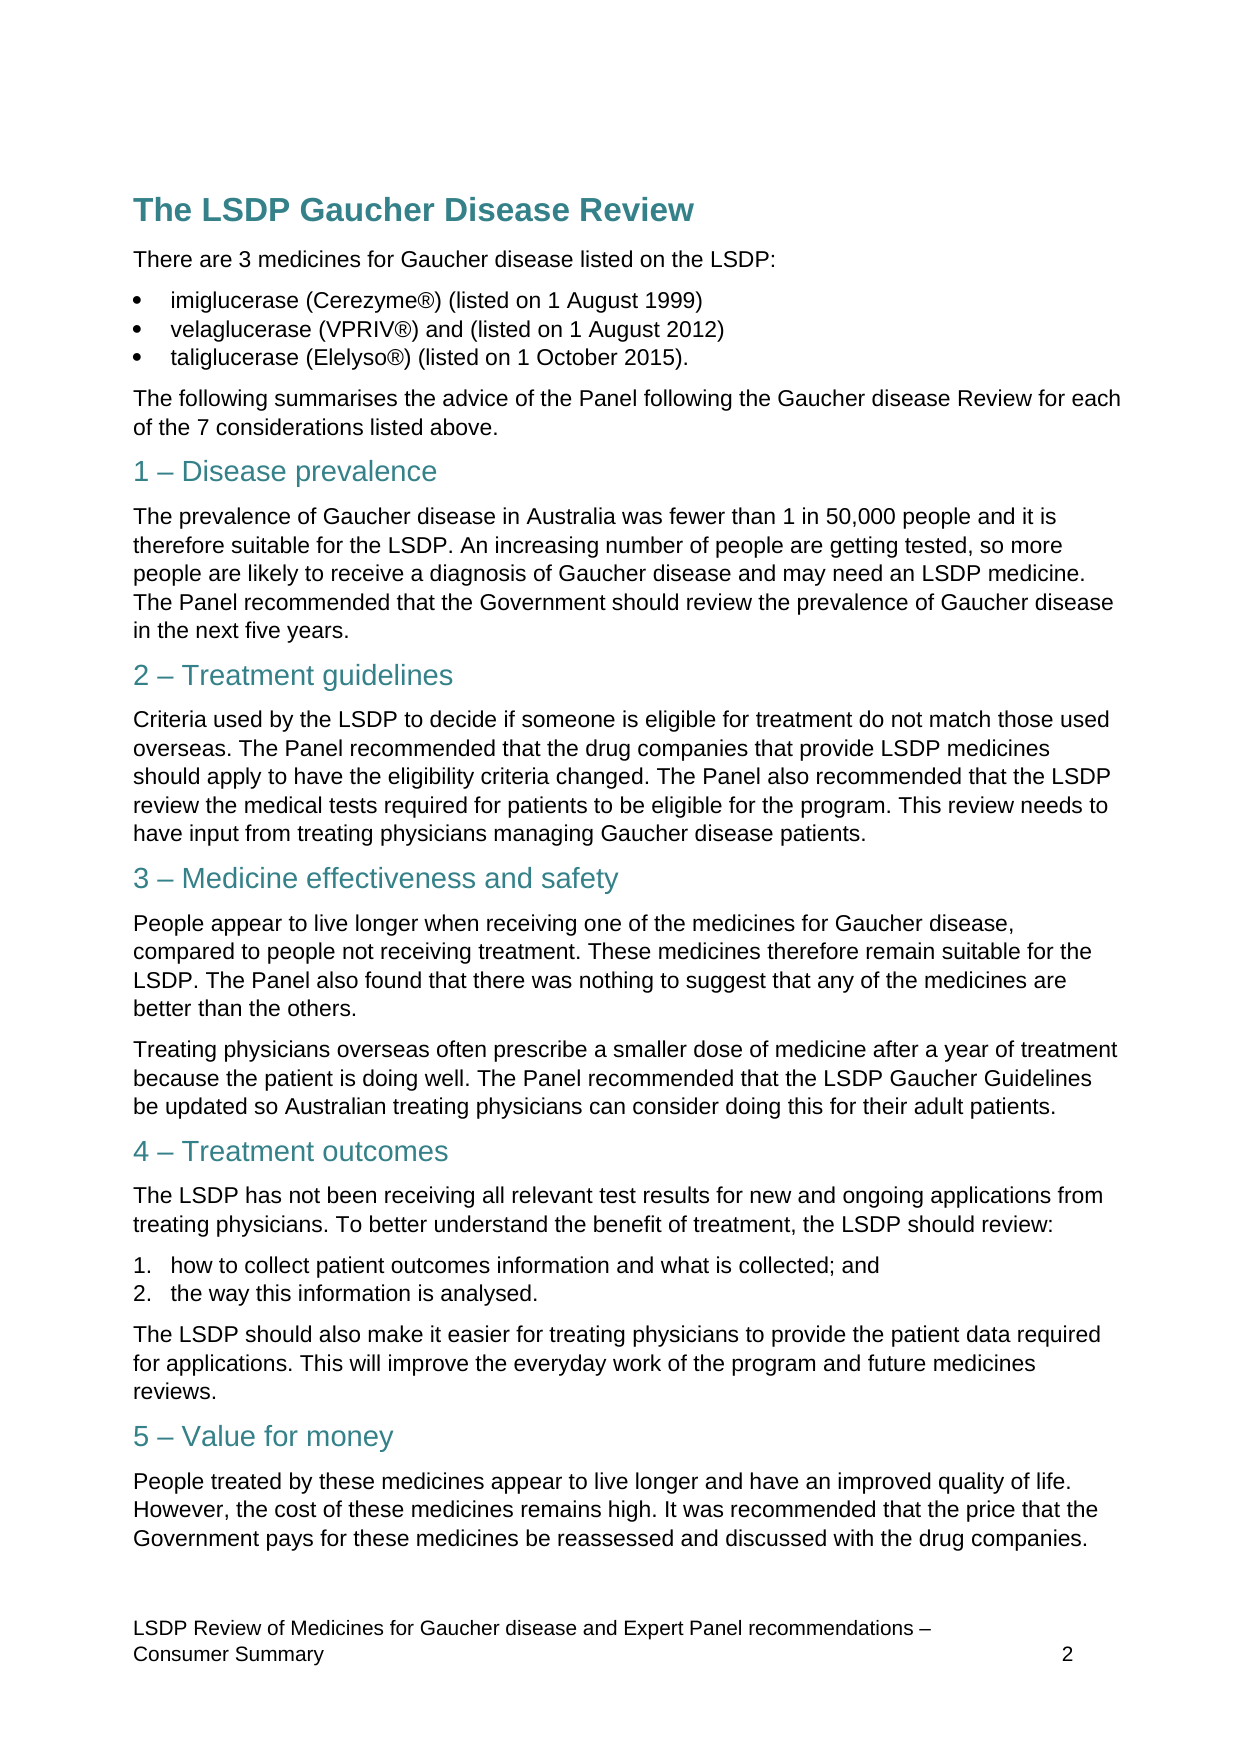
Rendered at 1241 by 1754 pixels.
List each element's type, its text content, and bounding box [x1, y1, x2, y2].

subtitle 2 – Treatment guidelines [133, 658, 1122, 691]
text Criteria used by the LSDP to decide if someone is eligible for treatment do not match those used overseas. The Panel recommended that the drug companies that provide LSDP medicines should apply to have the eligibility criteria changed. The Panel also recommended that the LSDP review the medical tests required for patients to be eligible for the program. This review needs to have input from treating physicians managing Gaucher disease patients. [133, 706, 1122, 847]
list velaglucerase (VPRIV®) and (listed on 1 August 2012) [133, 316, 1122, 342]
text Treating physicians overseas often prescribe a smaller dose of medicine after a year of treatment because the patient is doing well. The Panel recommended that the LSDP Gaucher Guidelines be updated so Australian treating physicians can consider doing this for their adult patients. [133, 1036, 1122, 1119]
subtitle 5 – Value for money [133, 1419, 1122, 1453]
text The prevalence of Gaucher disease in Australia was fewer than 1 in 50,000 people and it is therefore suitable for the LSDP. An increasing number of people are getting tested, so more people are likely to receive a diagnosis of Gaucher disease and may need an LSDP medicine. The Panel recommended that the Government should review the prevalence of Gaucher disease in the next five years. [133, 503, 1122, 643]
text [133, 1468, 1122, 1551]
text There are 3 medicines for Gaucher disease listed on the LSDP: [133, 246, 1122, 273]
text The following summarises the advice of the Panel following the Gaucher disease Review for each of the 7 considerations listed above. [133, 385, 1122, 440]
subtitle 4 – Treatment outcomes [133, 1134, 1122, 1167]
subtitle 3 – Medicine effectiveness and safety [133, 861, 1122, 895]
list how to collect patient outcomes information and what is collected; and [133, 1252, 1122, 1278]
text The LSDP has not been receiving all relevant test results for new and ongoing applications from treating physicians. To better understand the benefit of treatment, the LSDP should review: [133, 1182, 1122, 1237]
subtitle The LSDP Gaucher Disease Review [133, 190, 1122, 228]
subtitle 1 – Disease prevalence [133, 454, 1122, 488]
text People appear to live longer when receiving one of the medicines for Gaucher disease, compared to people not receiving treatment. These medicines therefore remain suitable for the LSDP. The Panel also found that there was nothing to suggest that any of the medicines are better than the others. [133, 910, 1122, 1021]
list imiglucerase (Cerezyme®) (listed on 1 August 1999) [133, 287, 1122, 314]
text The LSDP should also make it easier for treating physicians to provide the patient data required for applications. This will improve the everyday work of the program and future medicines reviews. [133, 1321, 1122, 1404]
list the way this information is analysed. [133, 1280, 1122, 1307]
list taliglucerase (Elelyso®) (listed on 1 October 2015). [133, 344, 1122, 371]
